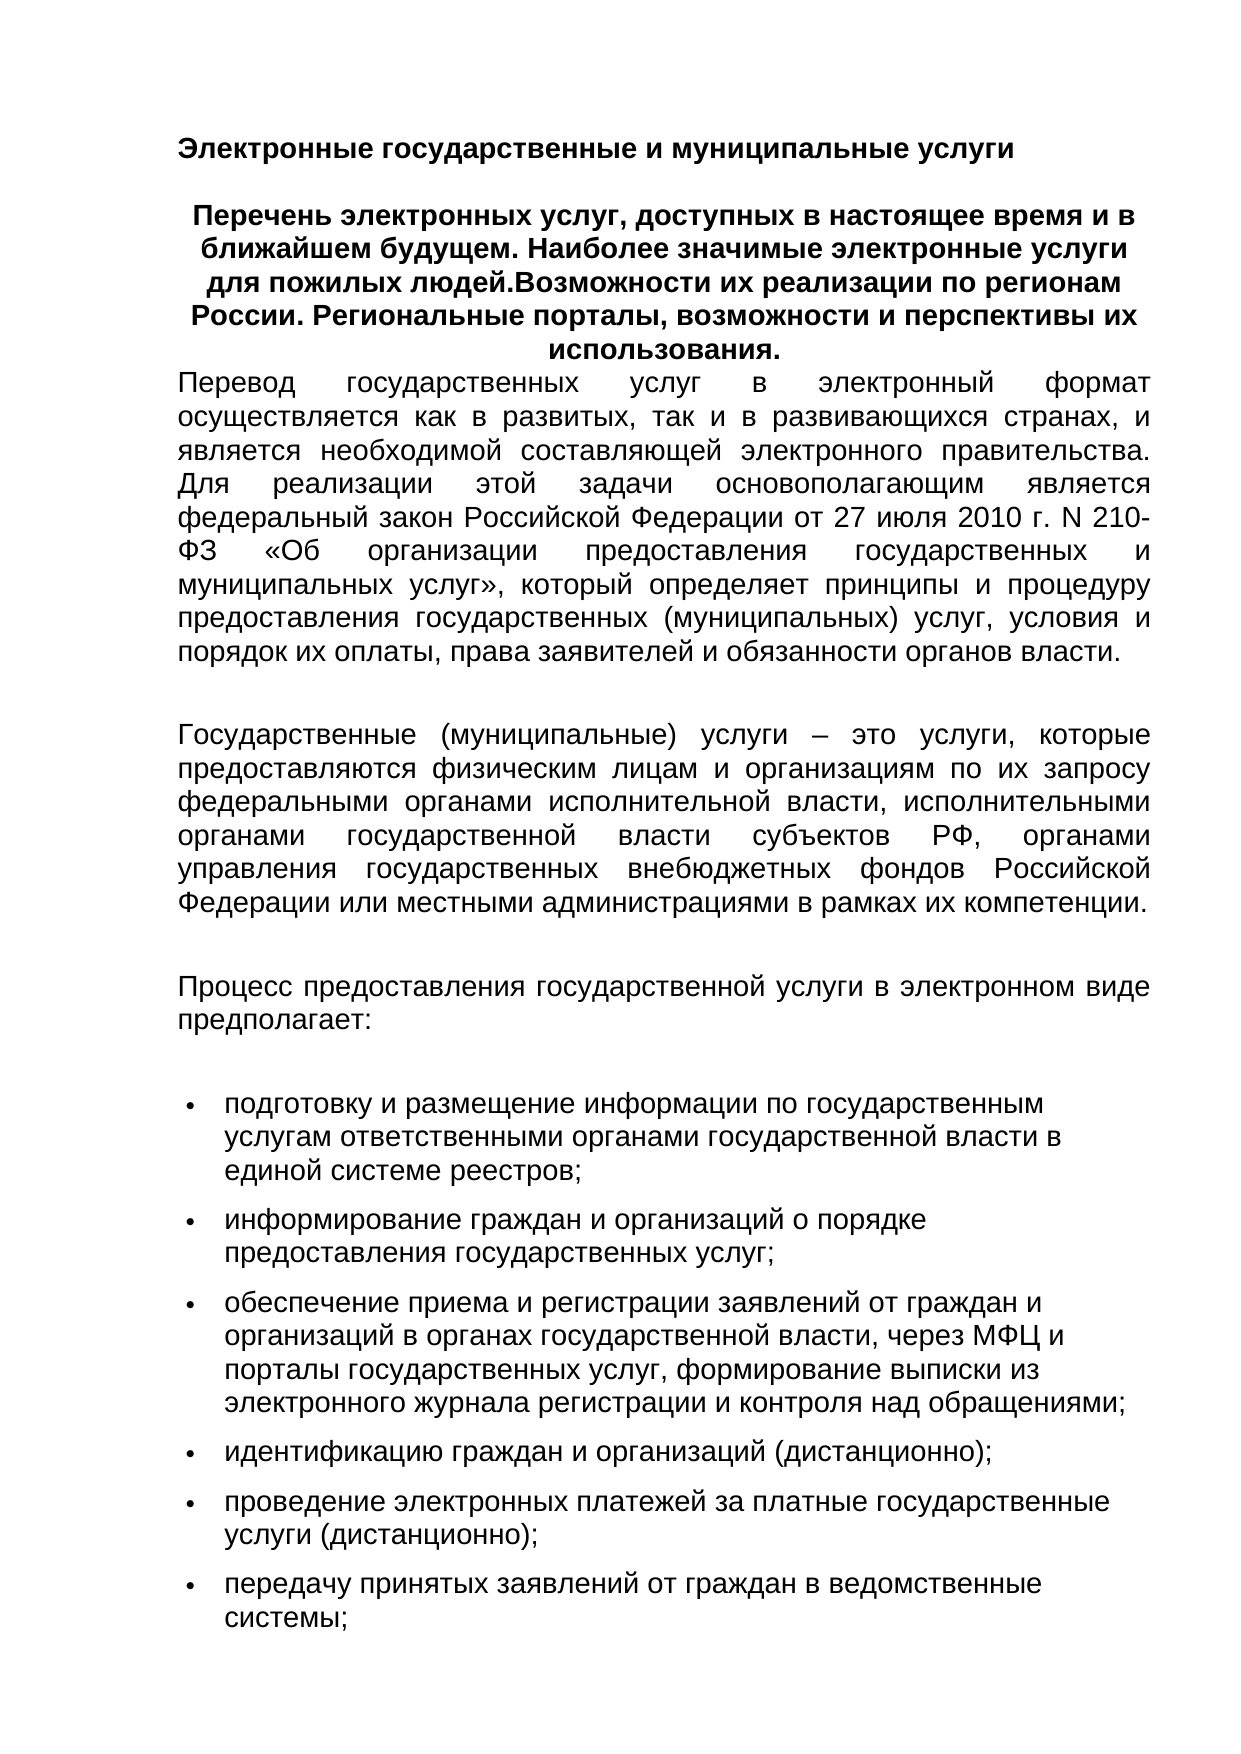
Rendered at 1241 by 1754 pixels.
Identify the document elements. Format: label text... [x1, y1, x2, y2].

text Электронные государственные и муниципальные услуги [177, 131, 1152, 164]
text Перевод государственных услуг в электронный формат осуществляется как в развитых, так и в развивающихся странах, и является необходимой составляющей электронного правительства. Для реализации этой задачи основополагающим является федеральный закон Российской Федерации от 27 июля 2010 г. N 210-ФЗ «Об организации предоставления государственных и муниципальных услуг», который определяет принципы и процедуру предоставления государственных (муниципальных) услуг, условия и порядок их оплаты, права заявителей и обязанности органов власти. [177, 365, 1152, 667]
list проведение электронных платежей за платные государственные услуги (дистанционно); [187, 1483, 1152, 1551]
list обеспечение приема и регистрации заявлений от граждан и организаций в органах государственной власти, через МФЦ и порталы государственных услуг, формирование выписки из электронного журнала регистрации и контроля над обращениями; [187, 1284, 1152, 1419]
list информирование граждан и организаций о порядке предоставления государственных услуг; [187, 1202, 1152, 1269]
text Процесс предоставления государственной услуги в электронном виде предполагает: [177, 968, 1152, 1036]
list подготовку и размещение информации по государственным услугам ответственными органами государственной власти в единой системе реестров; [187, 1086, 1152, 1186]
list передачу принятых заявлений от граждан в ведомственные системы; [187, 1566, 1152, 1633]
text Перечень электронных услуг, доступных в настоящее время и в ближайшем будущем. Наиболее значимые электронные услуги для пожилых людей.Возможности их реализации по регионам России. Региональные порталы, возможности и перспективы их использования. [177, 198, 1152, 365]
list идентификацию граждан и организаций (дистанционно); [187, 1434, 1152, 1468]
text Государственные (муниципальные) услуги – это услуги, которые предоставляются физическим лицам и организациям по их запросу федеральными органами исполнительной власти, исполнительными органами государственной власти субъектов РФ, органами управления государственных внебюджетных фондов Российской Федерации или местными администрациями в рамках их компетенции. [177, 717, 1152, 918]
